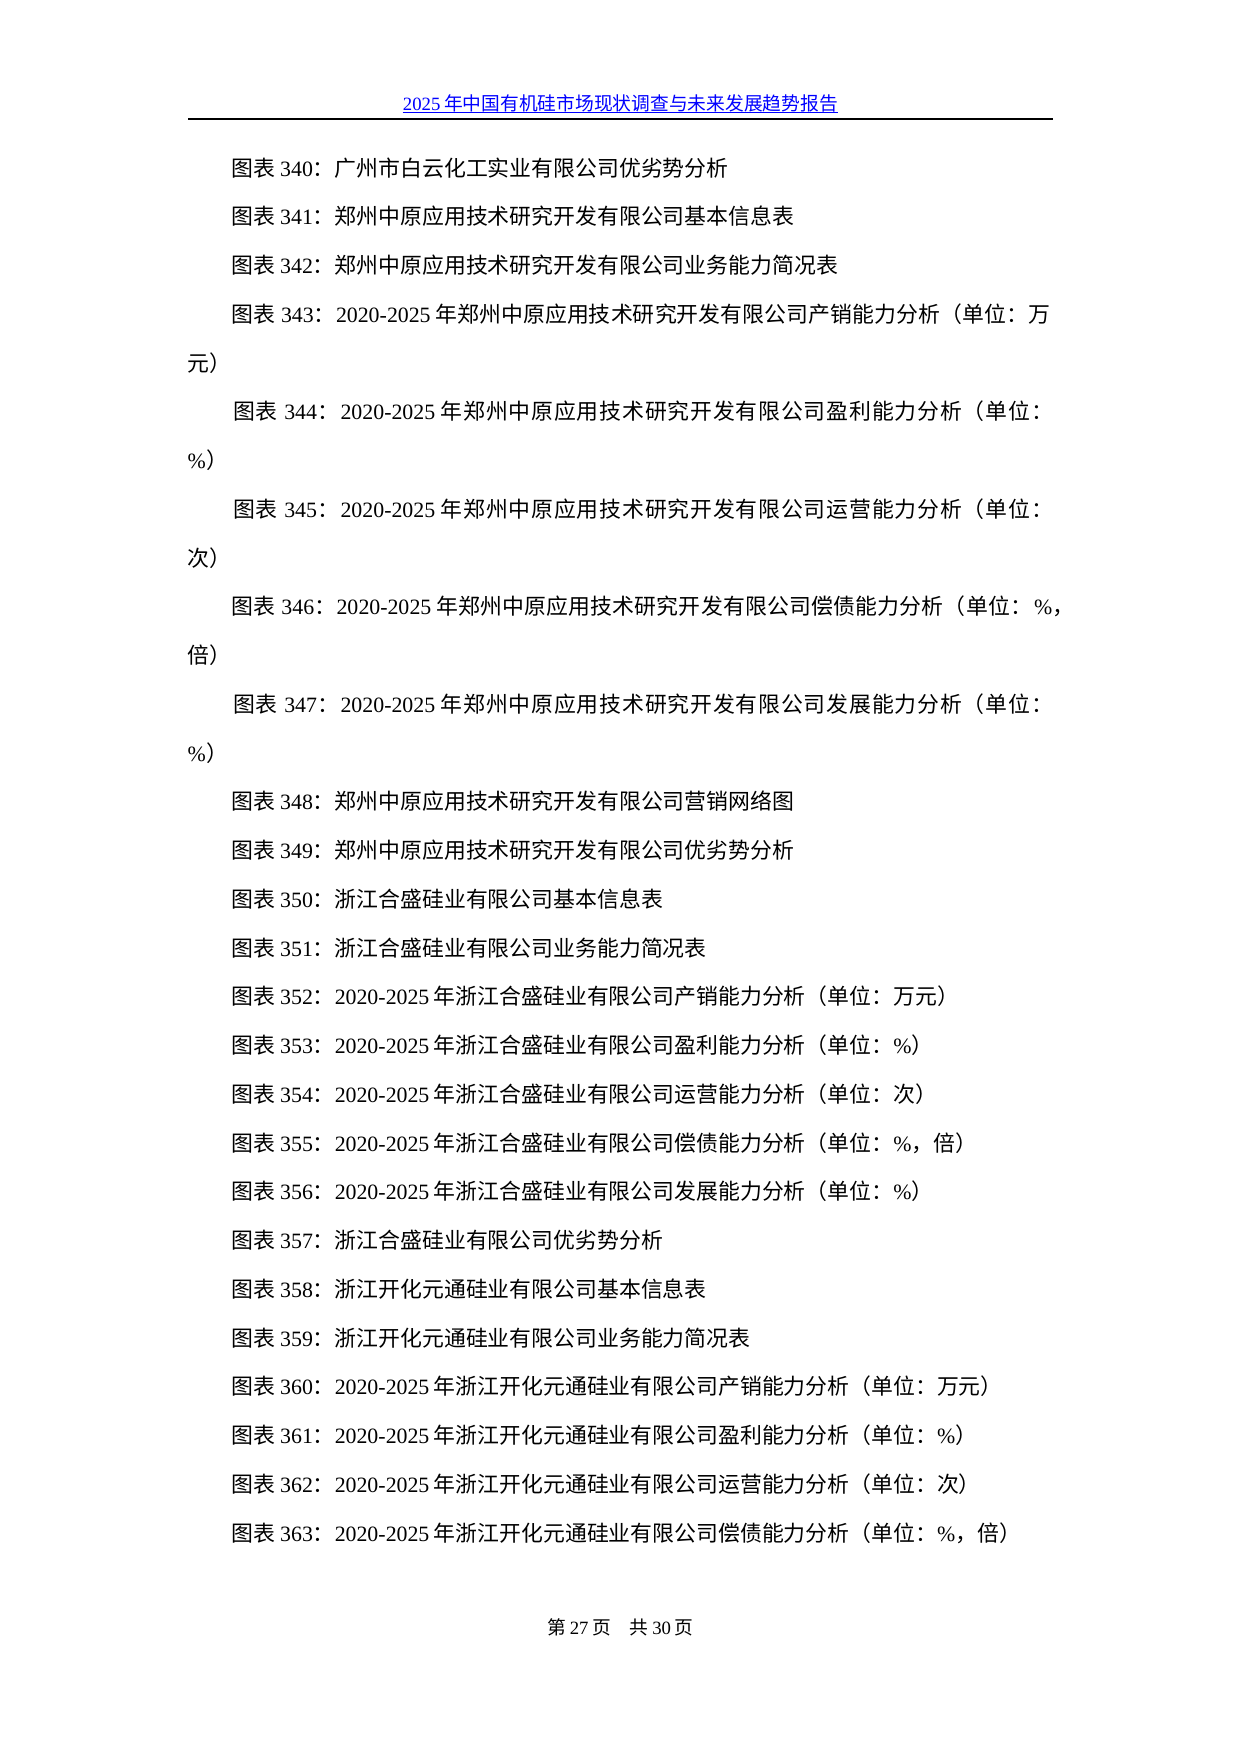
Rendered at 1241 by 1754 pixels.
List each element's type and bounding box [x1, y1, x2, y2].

text [187, 150, 1053, 1548]
